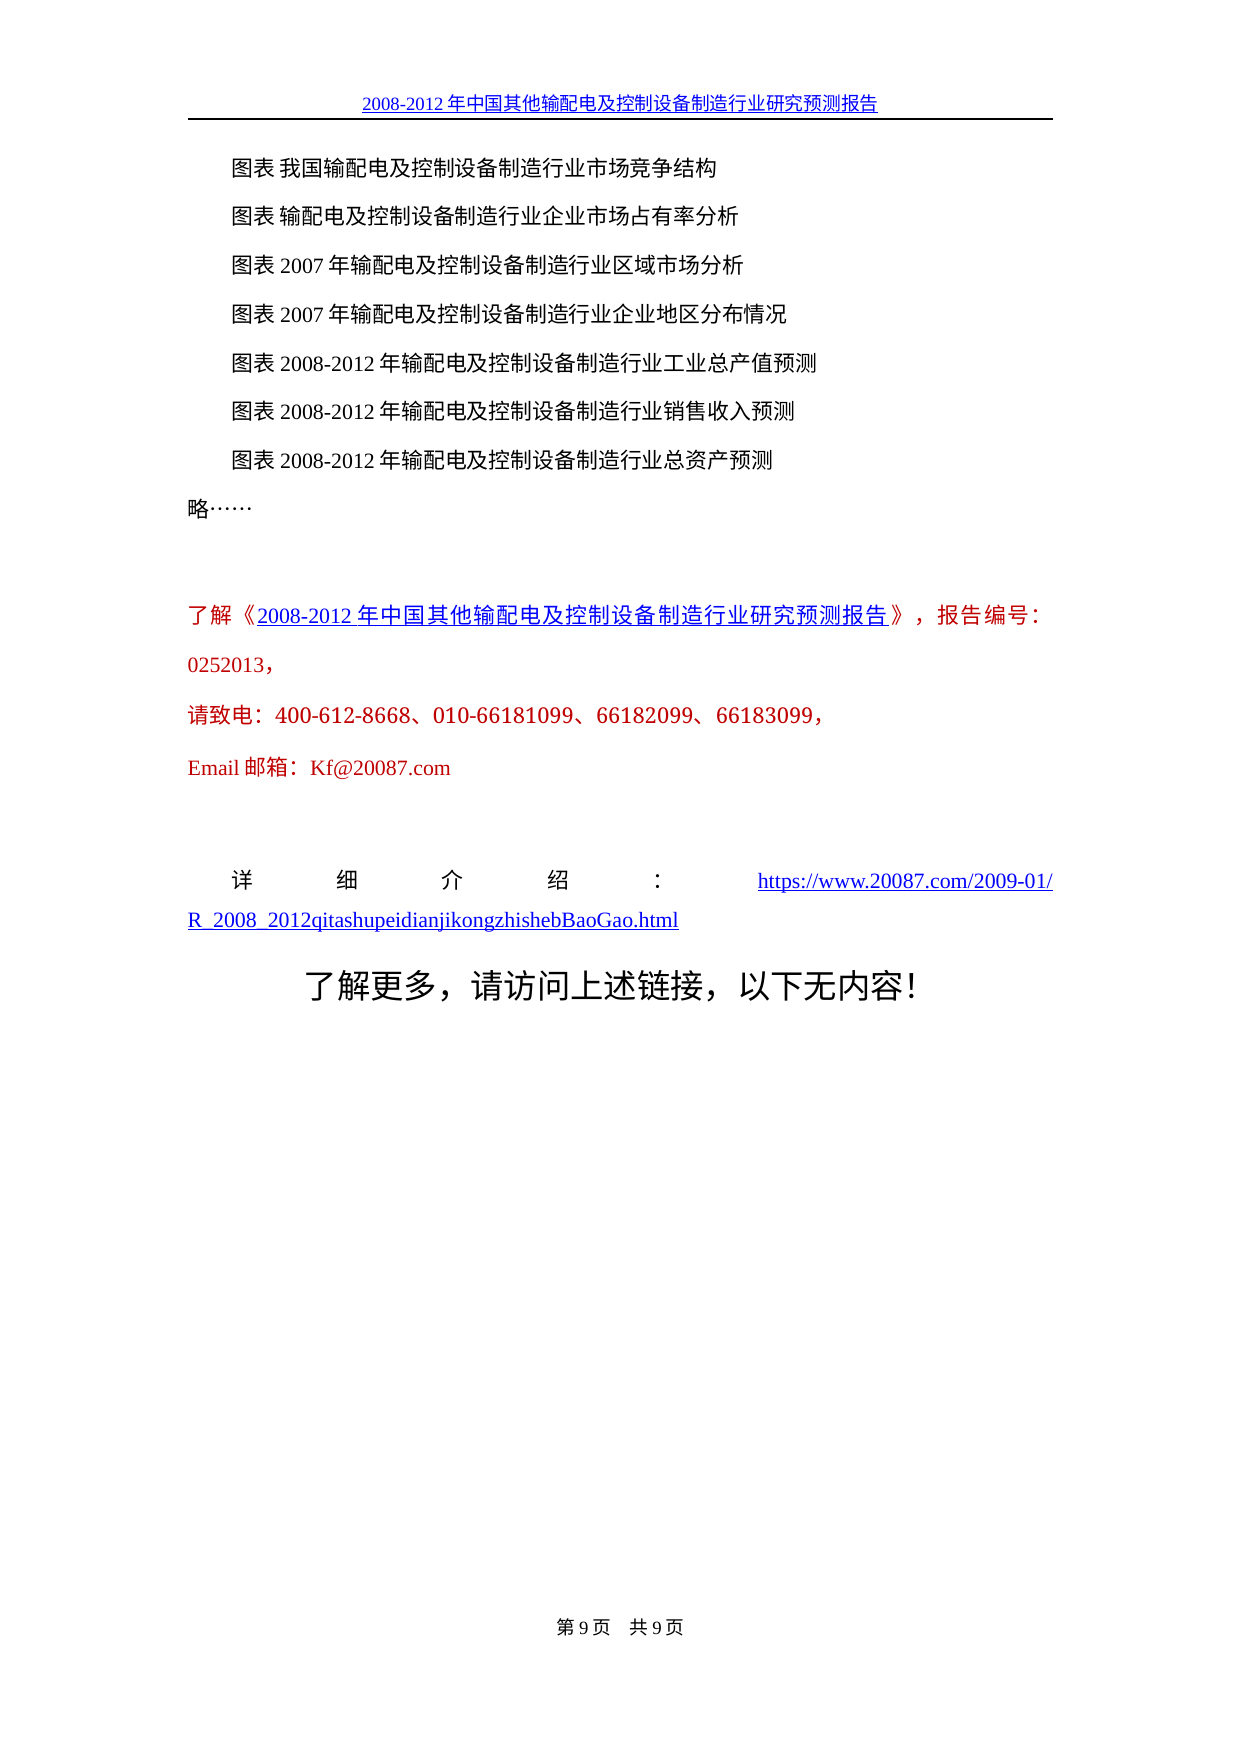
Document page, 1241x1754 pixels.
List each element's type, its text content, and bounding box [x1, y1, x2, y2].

text 详细介绍：https://www.20087.com/2009-01/R_2008_2012qitashupeidianjikongzhishebBaoGao.html [187, 863, 1053, 936]
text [187, 150, 1053, 524]
text 了解《2008-2012年中国其他输配电及控制设备制造行业研究预测报告》，报告编号：0252013， [187, 598, 1053, 679]
text Email邮箱：Kf@20087.com [187, 750, 1053, 782]
text 请致电：400-612-8668、010-66181099、66182099、66183099， [187, 698, 1053, 731]
title 了解更多，请访问上述链接，以下无内容！ [187, 952, 1053, 1017]
